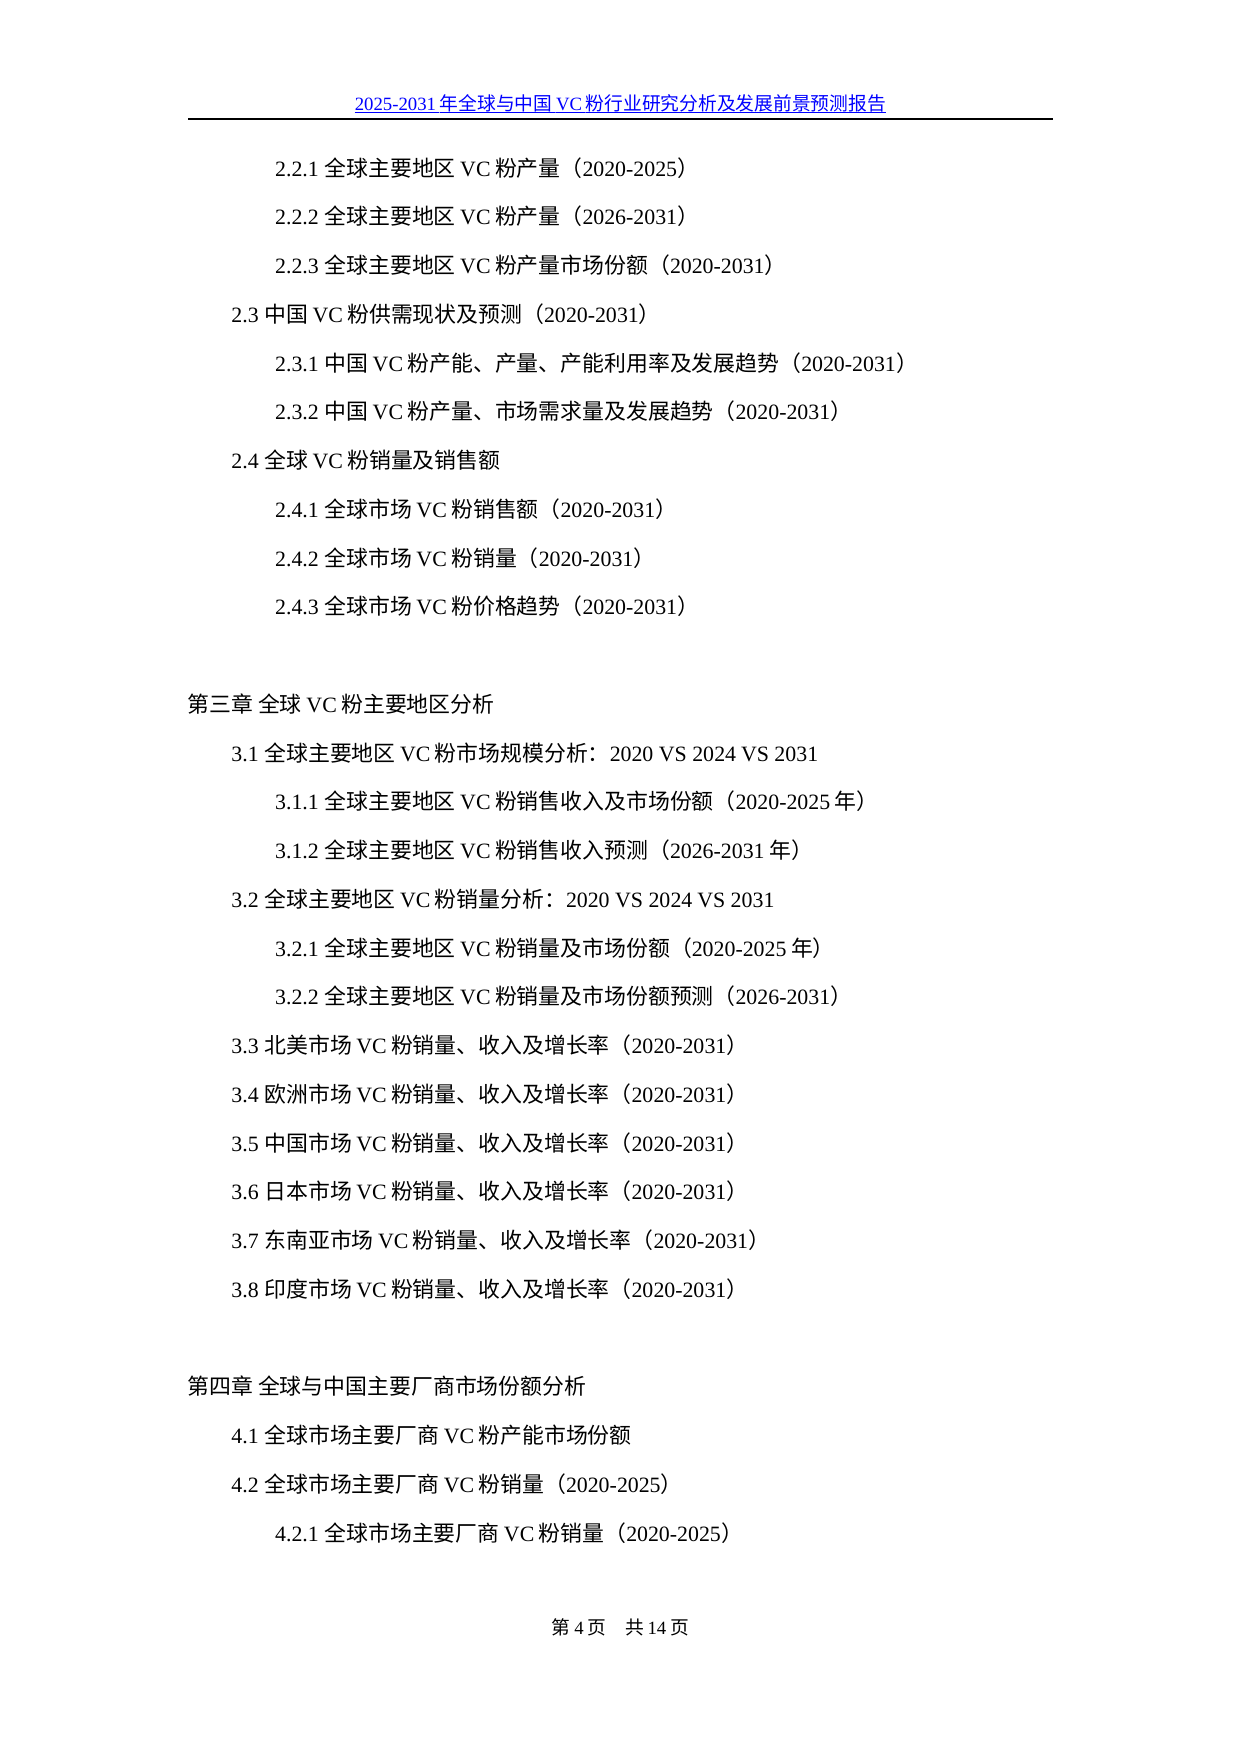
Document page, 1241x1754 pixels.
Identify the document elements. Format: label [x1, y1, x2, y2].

text [187, 150, 1053, 1548]
